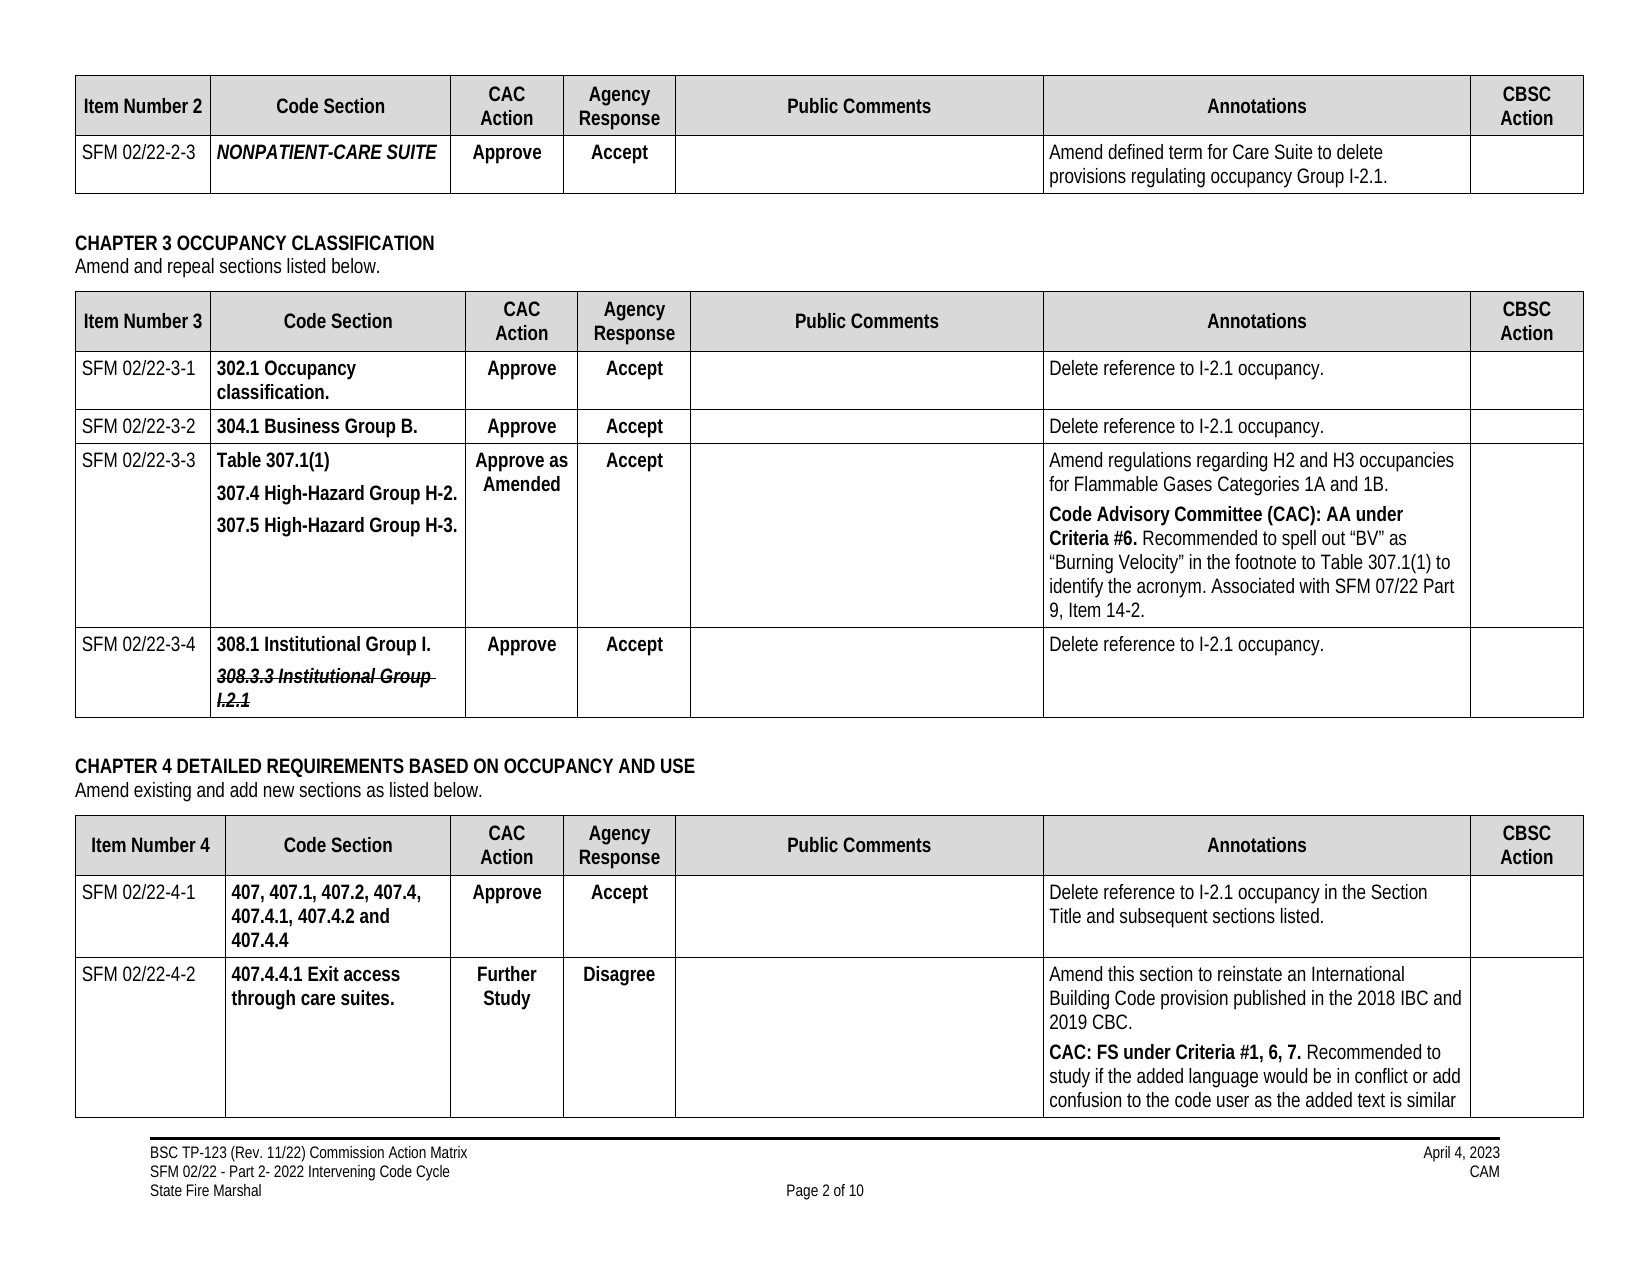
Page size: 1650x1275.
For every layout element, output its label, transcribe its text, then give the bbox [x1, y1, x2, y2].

table_cell [691, 444, 1043, 627]
table_cell 407, 407.1, 407.2, 407.4, 407.4.1, 407.4.2 and 407.4.4 [226, 876, 450, 957]
table_header Public Comments [676, 816, 1043, 875]
table_cell [676, 136, 1043, 193]
table_header Public Comments [676, 76, 1043, 135]
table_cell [226, 958, 450, 1117]
table_cell Delete reference to I-2.1 occupancy. [1044, 352, 1470, 409]
table_cell [1471, 628, 1583, 717]
table_cell SFM 02/22-4-1 [76, 876, 225, 957]
table_header Code Section [211, 292, 465, 351]
table_header CAC Action [451, 76, 563, 135]
table_cell Approve [451, 136, 563, 193]
table_cell [1471, 444, 1583, 627]
table_cell [691, 352, 1043, 409]
table_cell Accept [578, 444, 690, 627]
table_cell [1471, 876, 1583, 957]
table_cell [691, 410, 1043, 443]
table_cell Table 307.1(1) 307.4 High-Hazard Group H-2. 307.5 High-Hazard Group H-3. [211, 444, 465, 627]
table_cell SFM 02/22-4-2 [76, 958, 225, 1117]
table_cell [1471, 136, 1583, 193]
table_header Item Number 4 [76, 816, 225, 875]
table_header Agency Response [564, 76, 675, 135]
table_cell Accept [578, 352, 690, 409]
subtitle Chapter 4 DETAILED REQUIREMENTS BASED ON OCCUPANCY AND USE [75, 754, 1575, 778]
table_header Annotations [1044, 292, 1470, 351]
table_header Public Comments [691, 292, 1043, 351]
table_header Item Number 3 [76, 292, 210, 351]
table_cell Delete reference to I-2.1 occupancy. [1044, 410, 1470, 443]
table_header Item Number 2 [76, 76, 210, 135]
table_header Annotations [1044, 76, 1470, 135]
table_header Annotations [1044, 816, 1470, 875]
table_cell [1044, 136, 1470, 193]
table_cell Accept [578, 628, 690, 717]
table_cell Accept [564, 876, 675, 957]
table_cell Accept [564, 136, 675, 193]
table_header Agency Response [578, 292, 690, 351]
table_header CBSC Action [1471, 292, 1583, 351]
table_header CAC Action [451, 816, 563, 875]
table_cell SFM 02/22-3-4 [76, 628, 210, 717]
table_cell Accept [578, 410, 690, 443]
table_cell 302.1 Occupancy classification. [211, 352, 465, 409]
table_cell [1471, 958, 1583, 1117]
table_header Code Section [226, 816, 450, 875]
table_cell NONPATIENT-CARE SUITE [211, 136, 450, 193]
table_cell Further Study [451, 958, 563, 1117]
text Amend and repeal sections listed below. [75, 254, 1575, 278]
table_cell 308.1 Institutional Group I. 308.3.3 Institutional Group I.2.1 [211, 628, 465, 717]
table_cell [1471, 410, 1583, 443]
subtitle Chapter 3 OCCUPANCY CLASSIFICATION [75, 230, 1575, 254]
table_cell Approve [466, 628, 577, 717]
table_cell [676, 958, 1043, 1117]
table_header Code Section [211, 76, 450, 135]
table_cell SFM 02/22-3-3 [76, 444, 210, 627]
table_header CBSC Action [1471, 76, 1583, 135]
table_cell Amend regulations regarding H2 and H3 occupancies for Flammable Gases Categories 1A and 1B. Code Advisory Committee (CAC): AA under Criteria #6. Recommended to spell out “BV” as “Burning Velocity” in the footnote to Table 307.1(1) to identify the acronym. Associated with SFM 07/22 Part 9, Item 14-2. [1044, 444, 1470, 627]
table_cell SFM 02/22-2-3 [76, 136, 210, 193]
table_cell Approve [466, 352, 577, 409]
table_cell Disagree [564, 958, 675, 1117]
table_header CBSC Action [1471, 816, 1583, 875]
table_cell [1471, 352, 1583, 409]
table_header Agency Response [564, 816, 675, 875]
table_cell Approve as Amended [466, 444, 577, 627]
text Amend existing and add new sections as listed below. [75, 778, 1575, 802]
table_cell Delete reference to I-2.1 occupancy in the Section Title and subsequent sections listed. [1044, 876, 1470, 957]
table_cell SFM 02/22-3-1 [76, 352, 210, 409]
table_header CAC Action [466, 292, 577, 351]
table_cell [691, 628, 1043, 717]
table_cell Approve [466, 410, 577, 443]
table_cell Approve [451, 876, 563, 957]
table_cell [676, 876, 1043, 957]
table_cell SFM 02/22-3-2 [76, 410, 210, 443]
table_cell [1044, 958, 1470, 1117]
table_cell 304.1 Business Group B. [211, 410, 465, 443]
table_cell Delete reference to I-2.1 occupancy. [1044, 628, 1470, 717]
